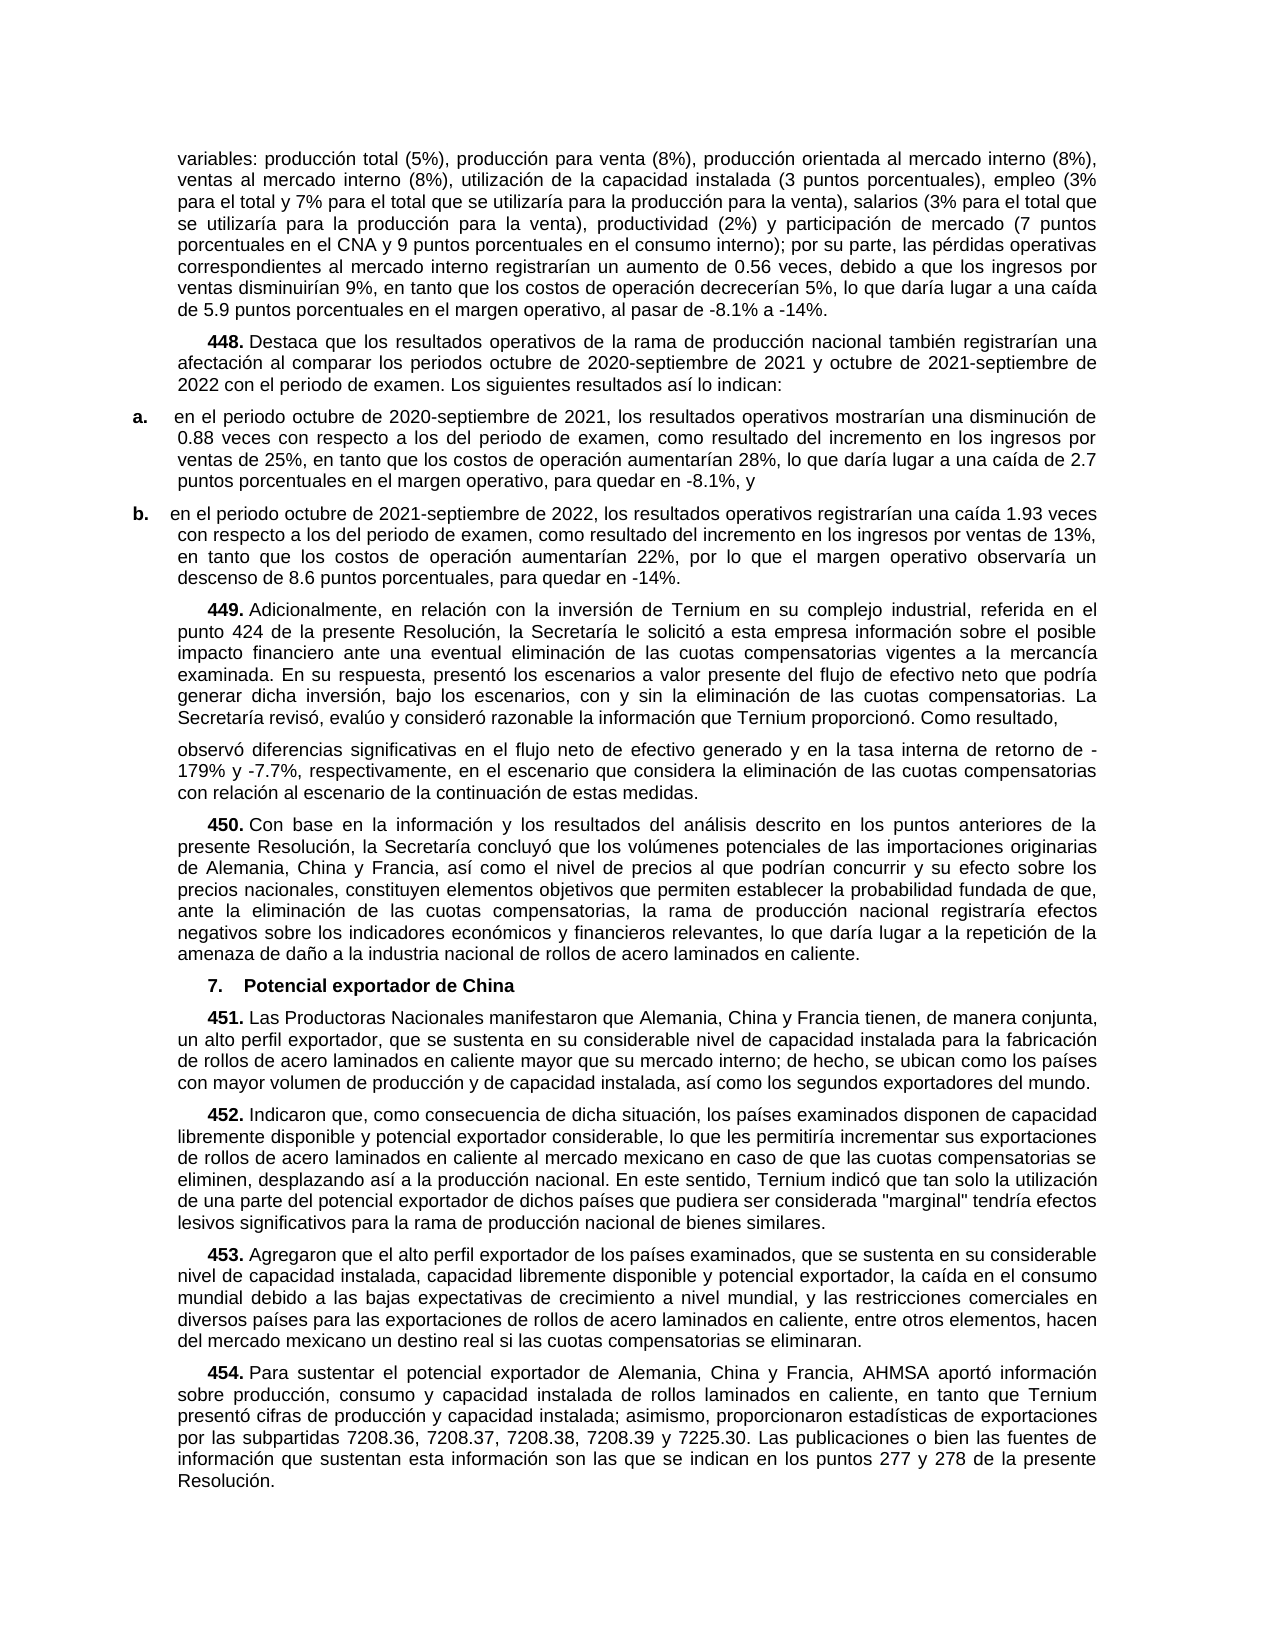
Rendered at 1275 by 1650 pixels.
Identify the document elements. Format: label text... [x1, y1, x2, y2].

text 452. Indicaron que, como consecuencia de dicha situación, los países examinados disponen de capacidad libremente disponible y potencial exportador considerable, lo que les permitiría incrementar sus exportaciones de rollos de acero laminados en caliente al mercado mexicano en caso de que las cuotas compensatorias se eliminen, desplazando así a la producción nacional. En este sentido, Ternium indicó que tan solo la utilización de una parte del potencial exportador de dichos países que pudiera ser considerada "marginal" tendría efectos lesivos significativos para la rama de producción nacional de bienes similares. [177, 1104, 1098, 1233]
text 448. Destaca que los resultados operativos de la rama de producción nacional también registrarían una afectación al comparar los periodos octubre de 2020-septiembre de 2021 y octubre de 2021-septiembre de 2022 con el periodo de examen. Los siguientes resultados así lo indican: [177, 331, 1098, 395]
text 451. Las Productoras Nacionales manifestaron que Alemania, China y Francia tienen, de manera conjunta, un alto perfil exportador, que se sustenta en su considerable nivel de capacidad instalada para la fabricación de rollos de acero laminados en caliente mayor que su mercado interno; de hecho, se ubican como los países con mayor volumen de producción y de capacidad instalada, así como los segundos exportadores del mundo. [177, 1007, 1098, 1093]
text 7. Potencial exportador de China [177, 975, 1098, 997]
text 454. Para sustentar el potencial exportador de Alemania, China y Francia, AHMSA aportó información sobre producción, consumo y capacidad instalada de rollos laminados en caliente, en tanto que Ternium presentó cifras de producción y capacidad instalada; asimismo, proporcionaron estadísticas de exportaciones por las subpartidas 7208.36, 7208.37, 7208.38, 7208.39 y 7225.30. Las publicaciones o bien las fuentes de información que sustentan esta información son las que se indican en los puntos 277 y 278 de la presente Resolución. [177, 1362, 1098, 1491]
text observó diferencias significativas en el flujo neto de efectivo generado y en la tasa interna de retorno de -179% y -7.7%, respectivamente, en el escenario que considera la eliminación de las cuotas compensatorias con relación al escenario de la continuación de estas medidas. [177, 739, 1098, 803]
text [177, 148, 1098, 320]
text 449. Adicionalmente, en relación con la inversión de Ternium en su complejo industrial, referida en el punto 424 de la presente Resolución, la Secretaría le solicitó a esta empresa información sobre el posible impacto financiero ante una eventual eliminación de las cuotas compensatorias vigentes a la mercancía examinada. En su respuesta, presentó los escenarios a valor presente del flujo de efectivo neto que podría generar dicha inversión, bajo los escenarios, con y sin la eliminación de las cuotas compensatorias. La Secretaría revisó, evalúo y consideró razonable la información que Ternium proporcionó. Como resultado, [177, 599, 1098, 728]
text b. en el periodo octubre de 2021-septiembre de 2022, los resultados operativos registrarían una caída 1.93 veces con respecto a los del periodo de examen, como resultado del incremento en los ingresos por ventas de 13%, en tanto que los costos de operación aumentarían 22%, por lo que el margen operativo observaría un descenso de 8.6 puntos porcentuales, para quedar en -14%. [132, 502, 1098, 588]
text 453. Agregaron que el alto perfil exportador de los países examinados, que se sustenta en su considerable nivel de capacidad instalada, capacidad libremente disponible y potencial exportador, la caída en el consumo mundial debido a las bajas expectativas de crecimiento a nivel mundial, y las restricciones comerciales en diversos países para las exportaciones de rollos de acero laminados en caliente, entre otros elementos, hacen del mercado mexicano un destino real si las cuotas compensatorias se eliminaran. [177, 1244, 1098, 1351]
text a. en el periodo octubre de 2020-septiembre de 2021, los resultados operativos mostrarían una disminución de 0.88 veces con respecto a los del periodo de examen, como resultado del incremento en los ingresos por ventas de 25%, en tanto que los costos de operación aumentarían 28%, lo que daría lugar a una caída de 2.7 puntos porcentuales en el margen operativo, para quedar en -8.1%, y [132, 406, 1098, 492]
text 450. Con base en la información y los resultados del análisis descrito en los puntos anteriores de la presente Resolución, la Secretaría concluyó que los volúmenes potenciales de las importaciones originarias de Alemania, China y Francia, así como el nivel de precios al que podrían concurrir y su efecto sobre los precios nacionales, constituyen elementos objetivos que permiten establecer la probabilidad fundada de que, ante la eliminación de las cuotas compensatorias, la rama de producción nacional registraría efectos negativos sobre los indicadores económicos y financieros relevantes, lo que daría lugar a la repetición de la amenaza de daño a la industria nacional de rollos de acero laminados en caliente. [177, 814, 1098, 965]
